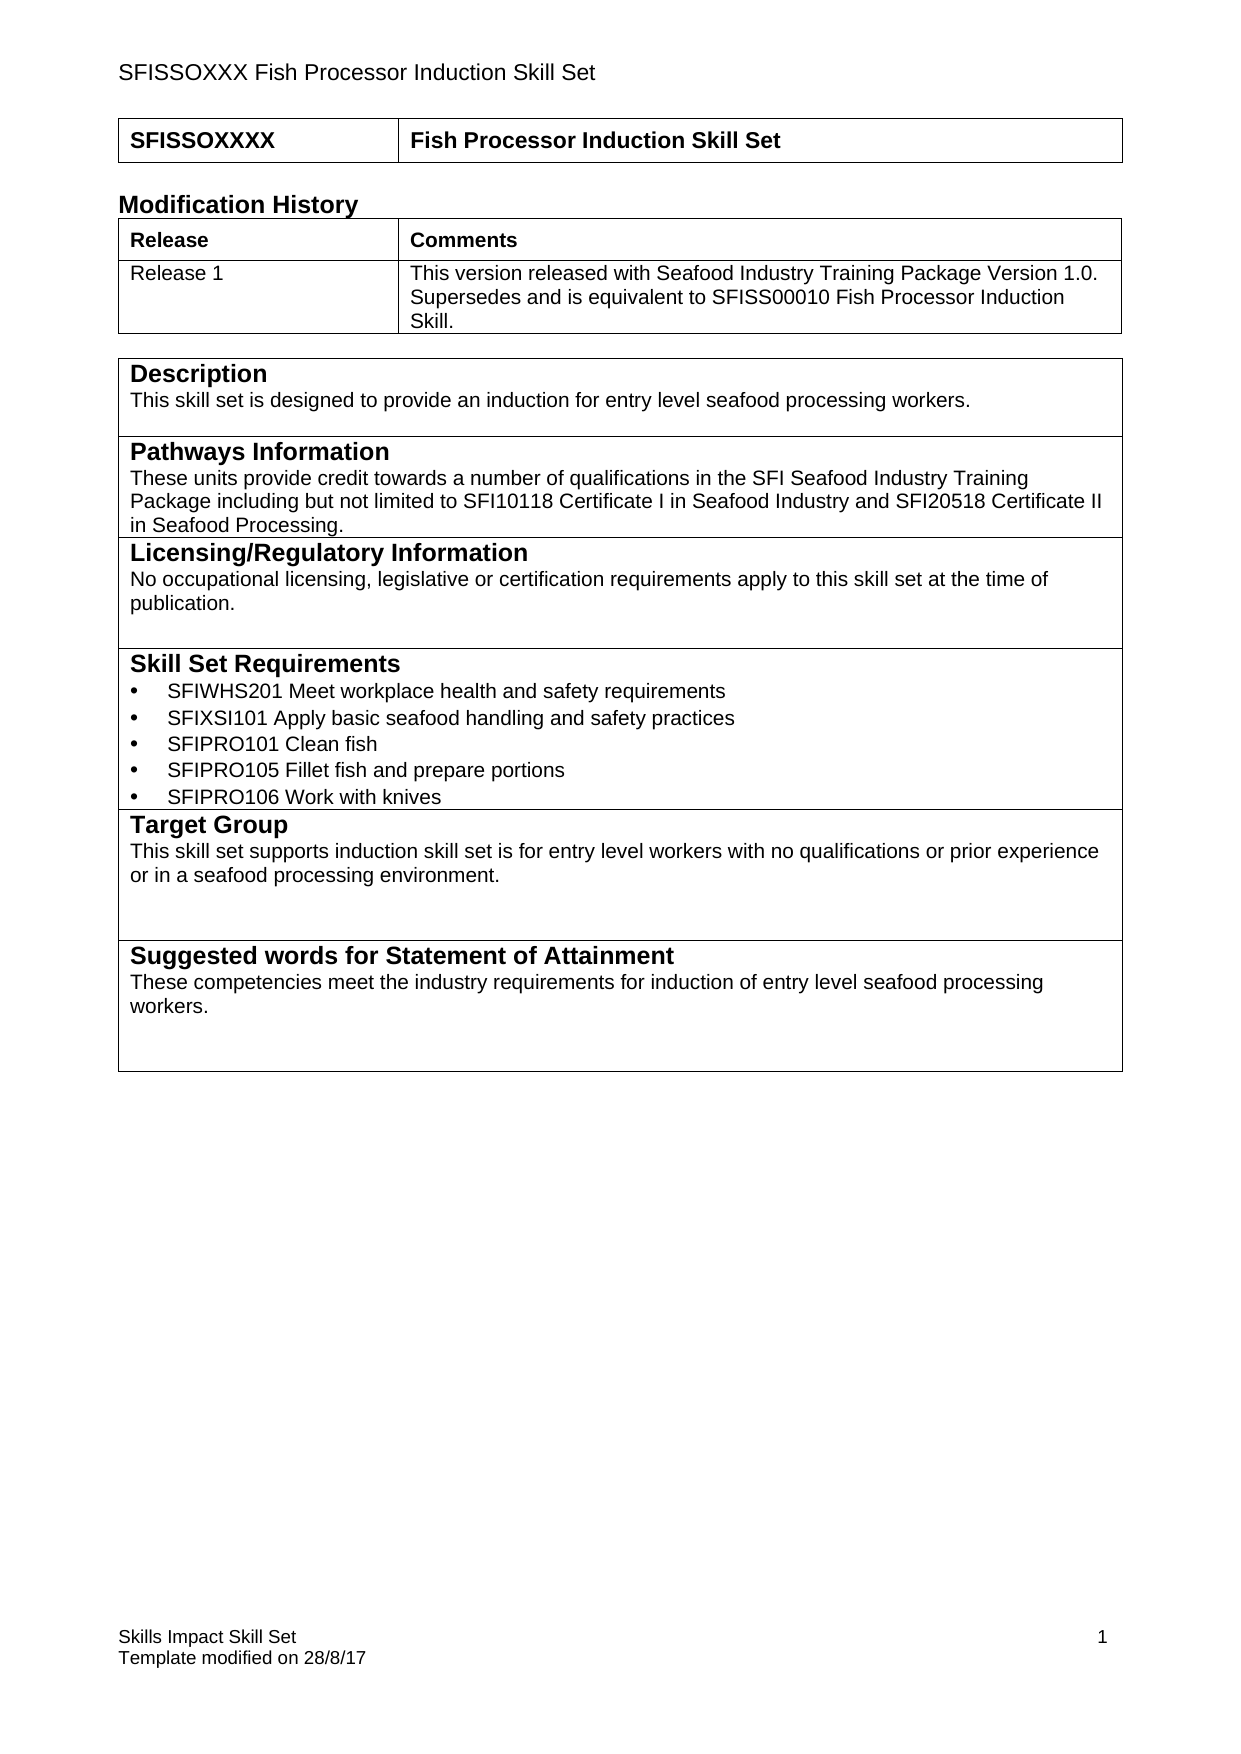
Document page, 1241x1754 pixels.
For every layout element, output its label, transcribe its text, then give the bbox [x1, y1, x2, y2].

subtitle Modification History [118, 189, 1122, 218]
table_cell Licensing/Regulatory Information No occupational licensing, legislative or certification requirements apply to this skill set at the time of publication. [119, 538, 1122, 647]
table_header sfissoxxxx [119, 119, 398, 162]
table_cell Release 1 [119, 261, 398, 333]
table_header Release [119, 219, 398, 260]
table_cell Skill Set Requirements SFIWHS201 Meet workplace health and safety requirements SFIXSI101 Apply basic seafood handling and safety practices SFIPRO101 Clean fish SFIPRO105 Fillet fish and prepare portions SFIPRO106 Work with knives [119, 649, 1122, 809]
table_header Fish Processor Induction Skill Set [399, 119, 1122, 162]
table_cell Target Group This skill set supports induction skill set is for entry level workers with no qualifications or prior experience or in a seafood processing environment. [119, 810, 1122, 940]
table_cell Suggested words for Statement of Attainment These competencies meet the industry requirements for induction of entry level seafood processing workers. [119, 941, 1122, 1071]
table_header Description This skill set is designed to provide an induction for entry level seafood processing workers. [119, 359, 1122, 436]
table_cell Pathways Information These units provide credit towards a number of qualifications in the SFI Seafood Industry Training Package including but not limited to SFI10118 Certificate I in Seafood Industry and SFI20518 Certificate II in Seafood Processing. [119, 437, 1122, 537]
table_cell This version released with Seafood Industry Training Package Version 1.0. Supersedes and is equivalent to SFISS00010 Fish Processor Induction Skill. [399, 261, 1121, 333]
table_header Comments [399, 219, 1121, 260]
